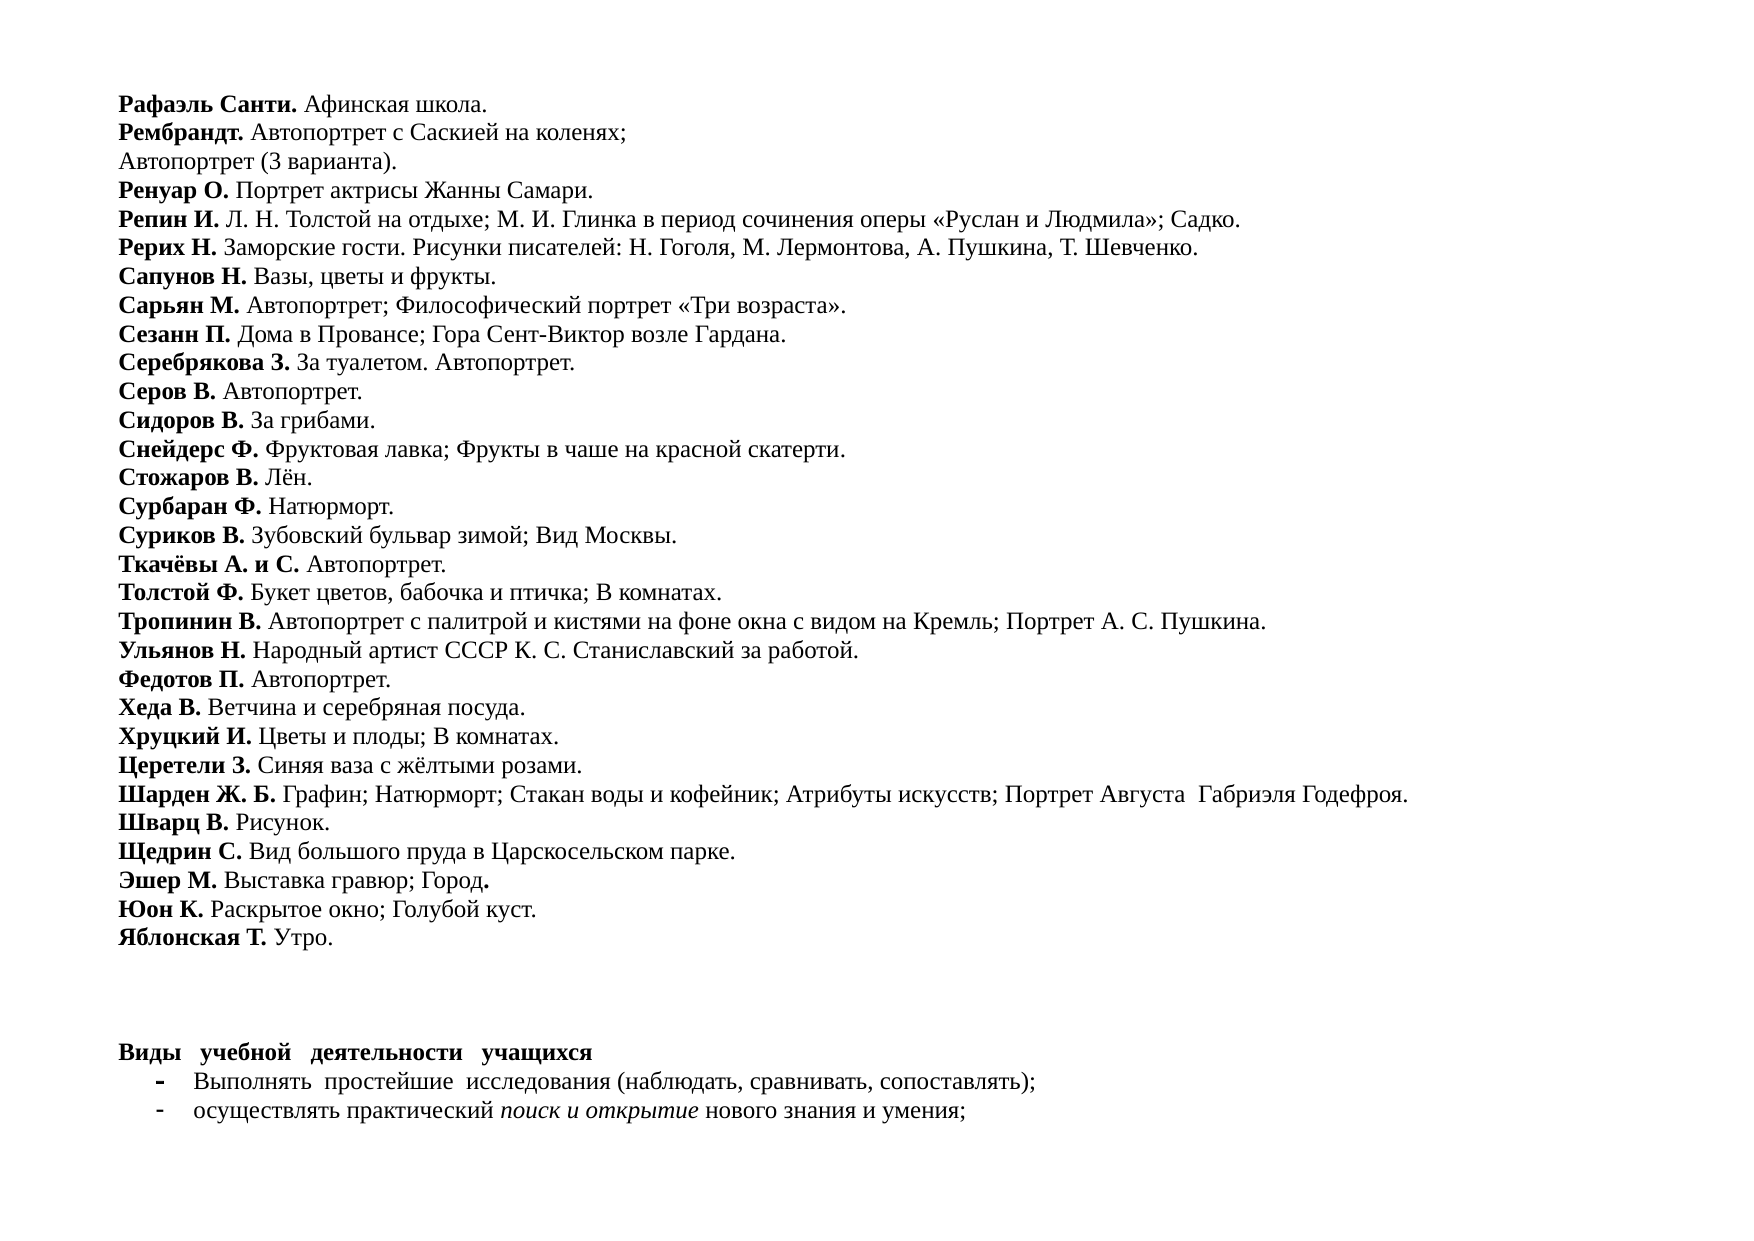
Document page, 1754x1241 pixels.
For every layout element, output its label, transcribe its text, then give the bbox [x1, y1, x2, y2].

text Тропинин В. Автопортрет с палитрой и кистями на фоне окна с видом на Кремль; Портрет А. С. Пушкина. [118, 606, 1665, 635]
text Серебрякова З. За туалетом. Автопортрет. [118, 347, 1665, 376]
text Сидоров В. За грибами. [118, 405, 1665, 434]
text Автопортрет (3 варианта). [118, 146, 1665, 175]
text Суриков В. Зубовский бульвар зимой; Вид Москвы. [118, 520, 1665, 549]
text Серов В. Автопортрет. [118, 376, 1665, 405]
text Снейдерс Ф. Фруктовая лавка; Фрукты в чаше на красной скатерти. [118, 434, 1665, 462]
list Виды учебной деятельности учащихся [118, 1037, 1665, 1066]
text Рерих Н. Заморские гости. Рисунки писателей: Н. Гоголя, М. Лермонтова, А. Пушкина, Т. Шевченко. [118, 232, 1665, 261]
text Хруцкий И. Цветы и плоды; В комнатах. [118, 721, 1665, 750]
text Церетели З. Синяя ваза с жёлтыми розами. [118, 750, 1665, 779]
text Рафаэль Санти. Афинская школа. [118, 89, 1665, 117]
list осуществлять практический поиск и открытие нового знания и умения; [156, 1095, 1665, 1124]
text Стожаров В. Лён. [118, 462, 1665, 491]
text Шварц В. Рисунок. [118, 807, 1665, 836]
text Рембрандт. Автопортрет с Саскией на коленях; [118, 117, 1665, 146]
text Шарден Ж. Б. Графин; Натюрморт; Стакан воды и кофейник; Атрибуты искусств; Портрет Августа Габриэля Годефроя. [118, 779, 1665, 807]
text Федотов П. Автопортрет. [118, 664, 1665, 692]
text Яблонская Т. Утро. [118, 922, 1665, 951]
text Сапунов Н. Вазы, цветы и фрукты. [118, 261, 1665, 290]
text Сурбаран Ф. Натюрморт. [118, 491, 1665, 520]
text Толстой Ф. Букет цветов, бабочка и птичка; В комнатах. [118, 577, 1665, 606]
text Хеда В. Ветчина и серебряная посуда. [118, 692, 1665, 721]
list Выполнять простейшие исследования (наблюдать, сравнивать, сопоставлять); [156, 1066, 1665, 1095]
text Сезанн П. Дома в Провансе; Гора Сент-Виктор возле Гардана. [118, 319, 1665, 347]
text Эшер М. Выставка гравюр; Город. [118, 865, 1665, 894]
text Репин И. Л. Н. Толстой на отдыхе; М. И. Глинка в период сочинения оперы «Руслан и Людмила»; Садко. [118, 204, 1665, 232]
text Ульянов Н. Народный артист СССР К. С. Станиславский за работой. [118, 635, 1665, 664]
text Щедрин С. Вид большого пруда в Царскосельском парке. [118, 836, 1665, 865]
text Сарьян М. Автопортрет; Философический портрет «Три возраста». [118, 290, 1665, 319]
text Юон К. Раскрытое окно; Голубой куст. [118, 894, 1665, 922]
text Ткачёвы А. и С. Автопортрет. [118, 549, 1665, 577]
text Ренуар О. Портрет актрисы Жанны Самари. [118, 175, 1665, 204]
